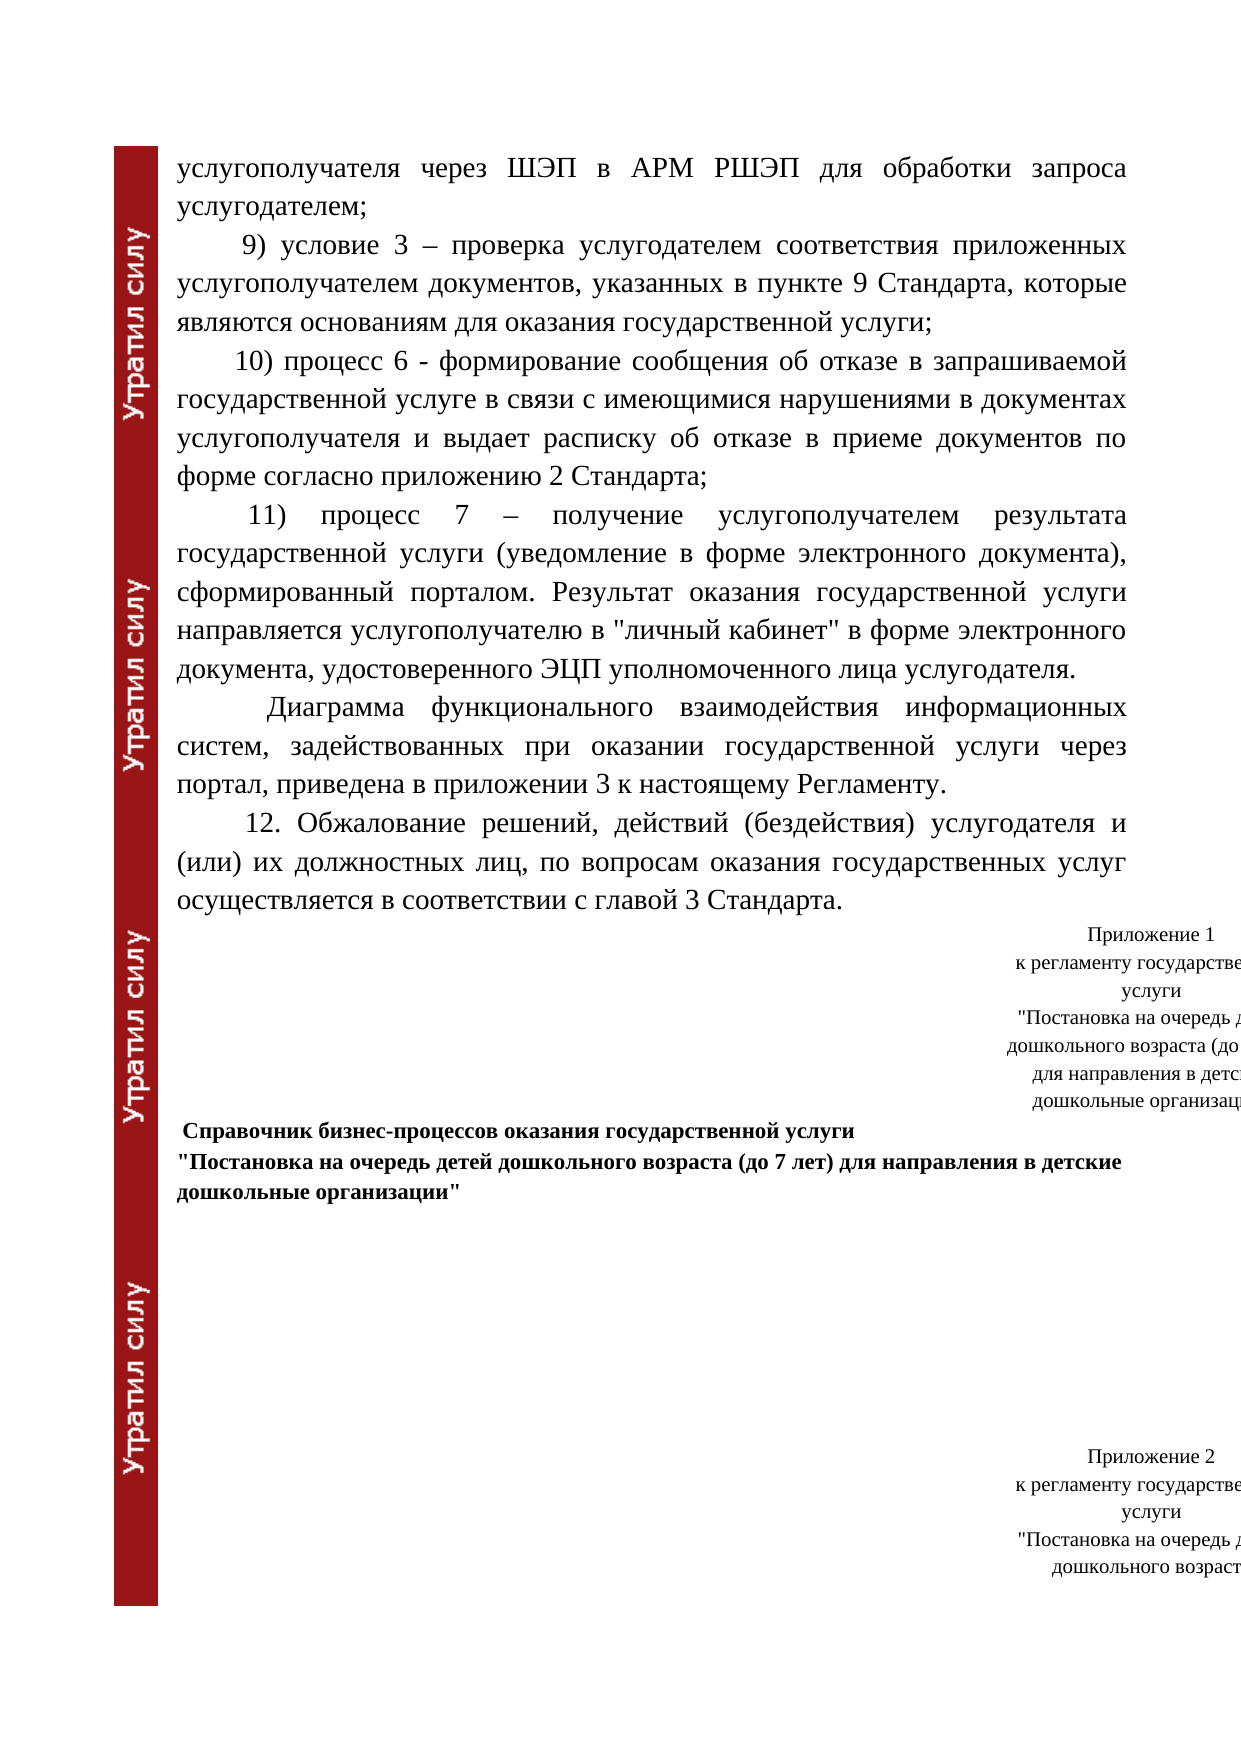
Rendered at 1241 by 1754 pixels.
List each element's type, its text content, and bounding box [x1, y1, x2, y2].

text 9) условие 3 – проверка услугодателем соответствия приложенных услугополучателем документов, указанных в пункте 9 Стандарта, которые являются основаниям для оказания государственной услуги; [112, 227, 1128, 338]
text 12. Обжалование решений, действий (бездействия) услугодателя и (или) их должностных лиц, по вопросам оказания государственных услуг осуществляется в соответствии с главой 3 Стандарта. [112, 805, 1128, 916]
picture [114, 800, 158, 805]
picture [114, 492, 158, 497]
text Диаграмма функционального взаимодействия информационных систем, задействованных при оказании государственной услуги через портал, приведена в приложении 3 к настоящему Регламенту. [112, 689, 1128, 800]
picture [114, 222, 158, 227]
text Справочник бизнес-процессов оказания государственной услуги "Постановка на очередь детей дошкольного возраста (до 7 лет) для направления в детские дошкольные организации" [112, 1117, 1128, 1204]
table_header Приложение 1 к регламенту государственной услуги "Постановка на очередь детей дошкольного возраста (до 7 лет) для направления в детские дошкольные организации" [912, 921, 1240, 1117]
picture [114, 1204, 158, 1443]
table_header [101, 921, 912, 1117]
picture [114, 1580, 158, 1606]
picture [114, 916, 158, 921]
picture [114, 684, 158, 689]
table_header [101, 1443, 912, 1580]
picture [114, 338, 158, 343]
text 10) процесс 6 - формирование сообщения об отказе в запрашиваемой государственной услуге в связи с имеющимися нарушениями в документах услугополучателя и выдает расписку об отказе в приеме документов по форме согласно приложению 2 Стандарта; [112, 343, 1128, 492]
picture [114, 146, 158, 150]
text 11) процесс 7 – получение услугополучателем результата государственной услуги (уведомление в форме электронного документа), сформированный порталом. Результат оказания государственной услуги направляется услугополучателю в "личный кабинет" в форме электронного документа, удостоверенного ЭЦП уполномоченного лица услугодателя. [112, 497, 1128, 684]
